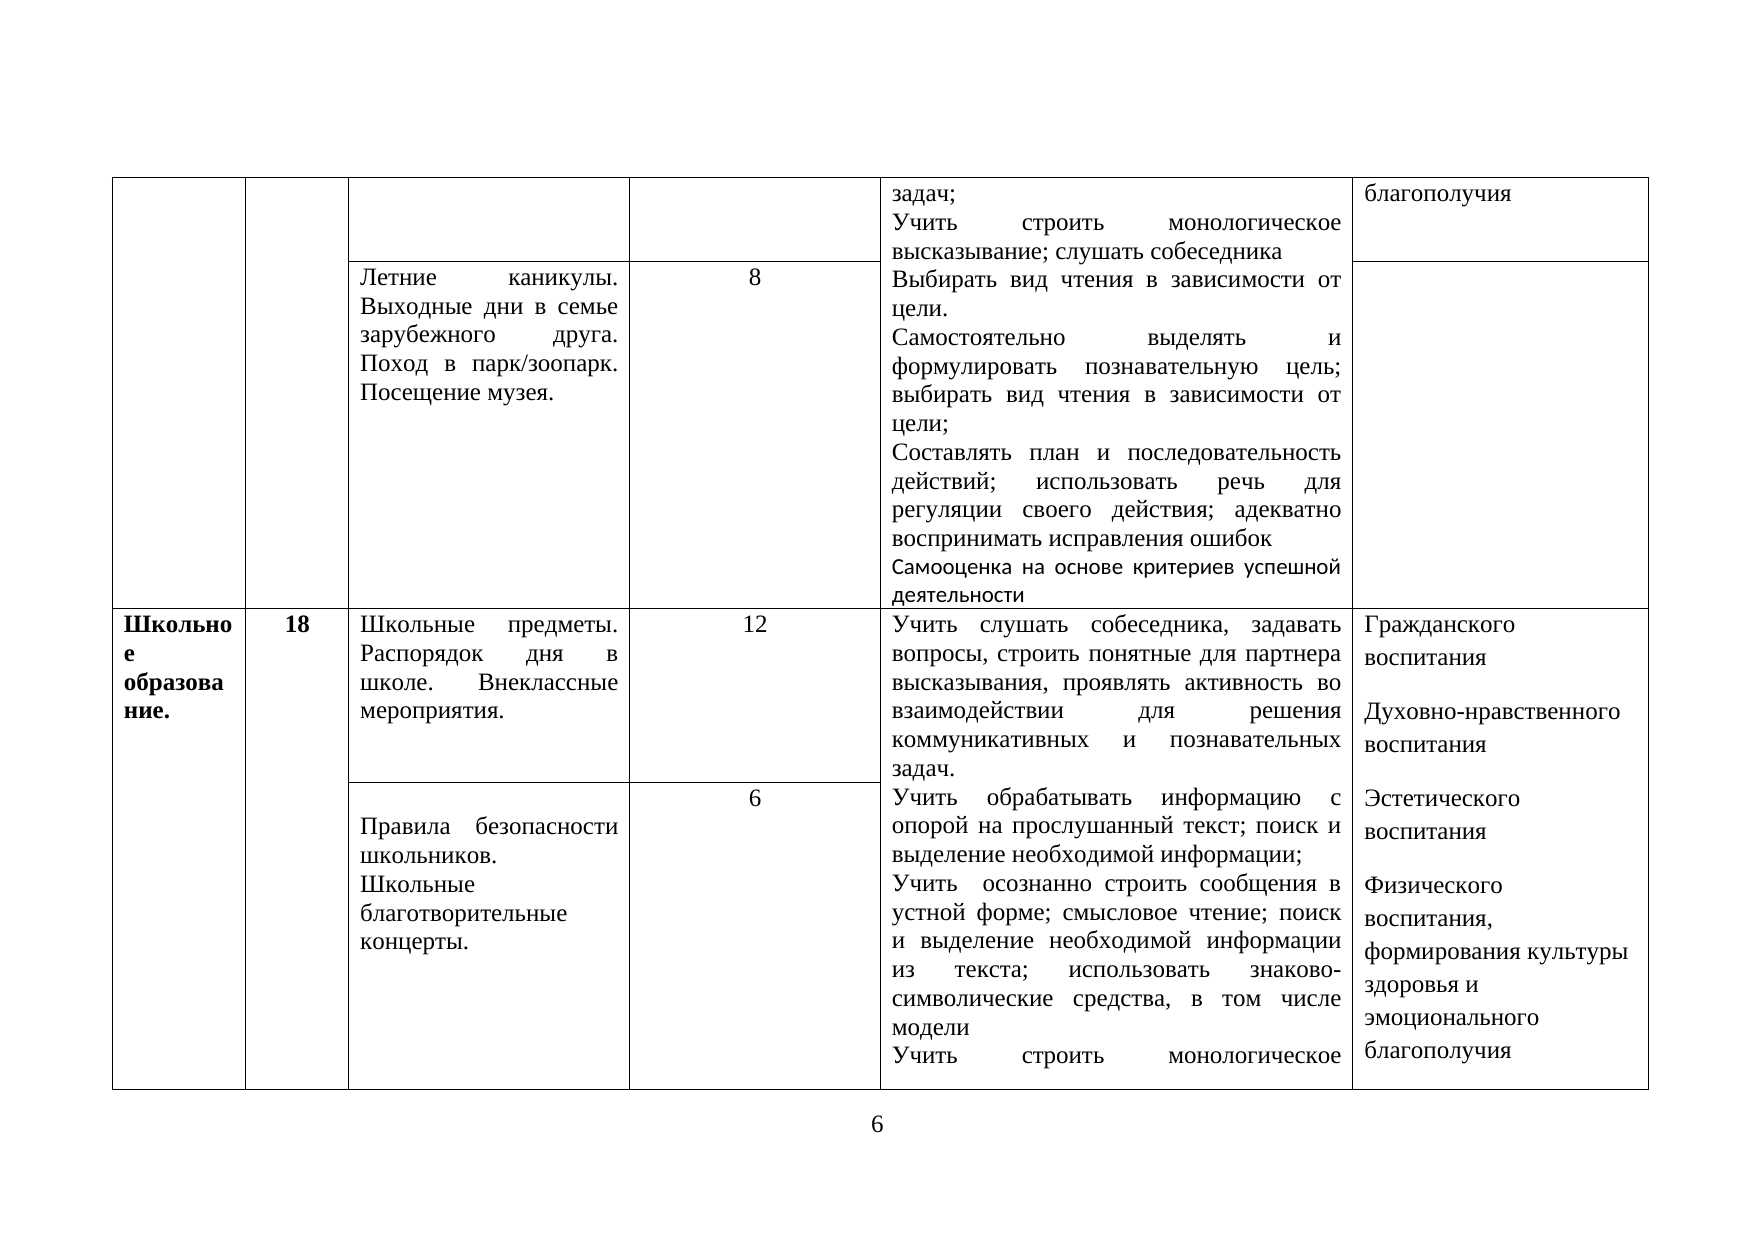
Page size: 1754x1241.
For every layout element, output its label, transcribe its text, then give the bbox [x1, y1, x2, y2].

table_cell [349, 783, 629, 1089]
table_cell 12 [630, 609, 880, 782]
table_cell 8 [630, 262, 880, 608]
table_cell Гражданского воспитания Духовно-нравственного воспитания Эстетического воспитания Физического воспитания, формирования культуры здоровья и эмоционального благополучия [1353, 609, 1648, 1089]
table_cell Школьные предметы. Распорядок дня в школе. Внеклассные мероприятия. [349, 609, 629, 782]
table_cell 18 [246, 609, 348, 1089]
table_cell Учить слушать собеседника, задавать вопросы, строить понятные для партнера высказывания, проявлять активность во взаимодействии для решения коммуникативных и познавательных задач. Учить обрабатывать информацию с опорой на прослушанный текст; поиск и выделение необходимой информации; Учить осознанно строить сообщения в устной форме; смысловое чтение; поиск и выделение необходимой информации из текста; использовать знаково-символические средства, в том числе модели Учить строить монологическое высказывание; слушать собеседника Выбирать вид чтения в зависимости от цели. Самостоятельно выделять и формулировать познавательную цель; выбирать вид чтения в зависимости от цели; [881, 609, 1352, 1089]
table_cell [349, 178, 629, 261]
table_cell Летние каникулы. Выходные дни в семье зарубежного друга. Поход в парк/зоопарк. Посещение музея. [349, 262, 629, 608]
table_cell 6 [630, 178, 880, 261]
table_cell [1353, 262, 1648, 608]
table_cell Школьное образование. [113, 609, 245, 1089]
table_cell 6 [630, 783, 880, 1089]
